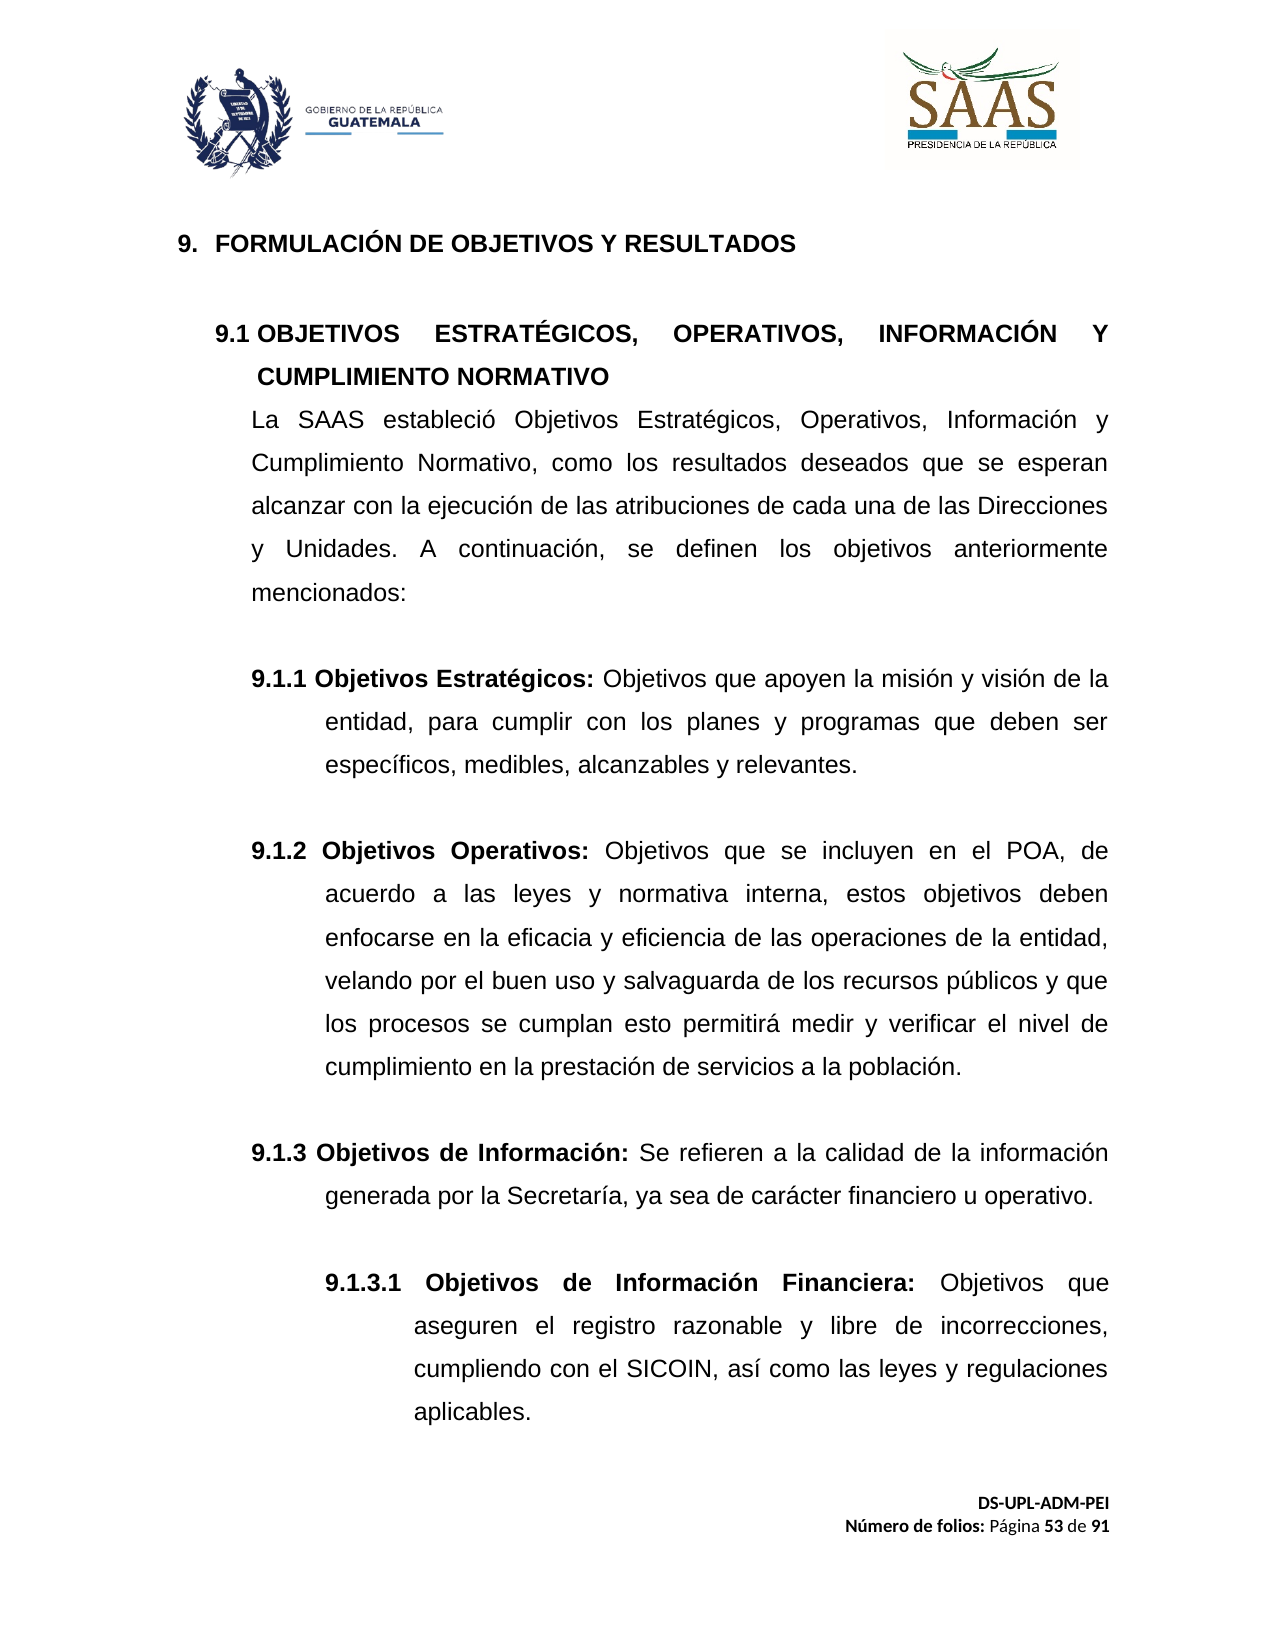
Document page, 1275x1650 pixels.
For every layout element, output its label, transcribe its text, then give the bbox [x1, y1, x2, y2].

picture [884, 29, 1080, 170]
list La SAAS estableció Objetivos Estratégicos, Operativos, Información y Cumplimiento Normativo, como los resultados deseados que se esperan alcanzar con la ejecución de las atribuciones de cada una de las Direcciones y Unidades. A continuación, se definen los objetivos anteriormente mencionados: [251, 405, 1109, 606]
list 9.1.3 Objetivos de Información: Se refieren a la calidad de la información generada por la Secretaría, ya sea de carácter financiero u operativo. [251, 1138, 1109, 1210]
list 9.1.2 Objetivos Operativos: Objetivos que se incluyen en el POA, de acuerdo a las leyes y normativa interna, estos objetivos deben enfocarse en la eficacia y eficiencia de las operaciones de la entidad, velando por el buen uso y salvaguarda de los recursos públicos y que los procesos se cumplan esto permitirá medir y verificar el nivel de cumplimiento en la prestación de servicios a la población. [251, 836, 1109, 1081]
subtitle OBJETIVOS ESTRATÉGICOS, OPERATIVOS, INFORMACIÓN Y CUMPLIMIENTO NORMATIVO [215, 319, 1109, 391]
list 9.1.1 Objetivos Estratégicos: Objetivos que apoyen la misión y visión de la entidad, para cumplir con los planes y programas que deben ser específicos, medibles, alcanzables y relevantes. [251, 664, 1109, 779]
picture [177, 61, 453, 180]
list 9.1.3.1 Objetivos de Información Financiera: Objetivos que aseguren el registro razonable y libre de incorrecciones, cumpliendo con el SICOIN, así como las leyes y regulaciones aplicables. [325, 1267, 1109, 1426]
subtitle FORMULACIÓN DE OBJETIVOS Y RESULTADOS [177, 229, 1109, 257]
